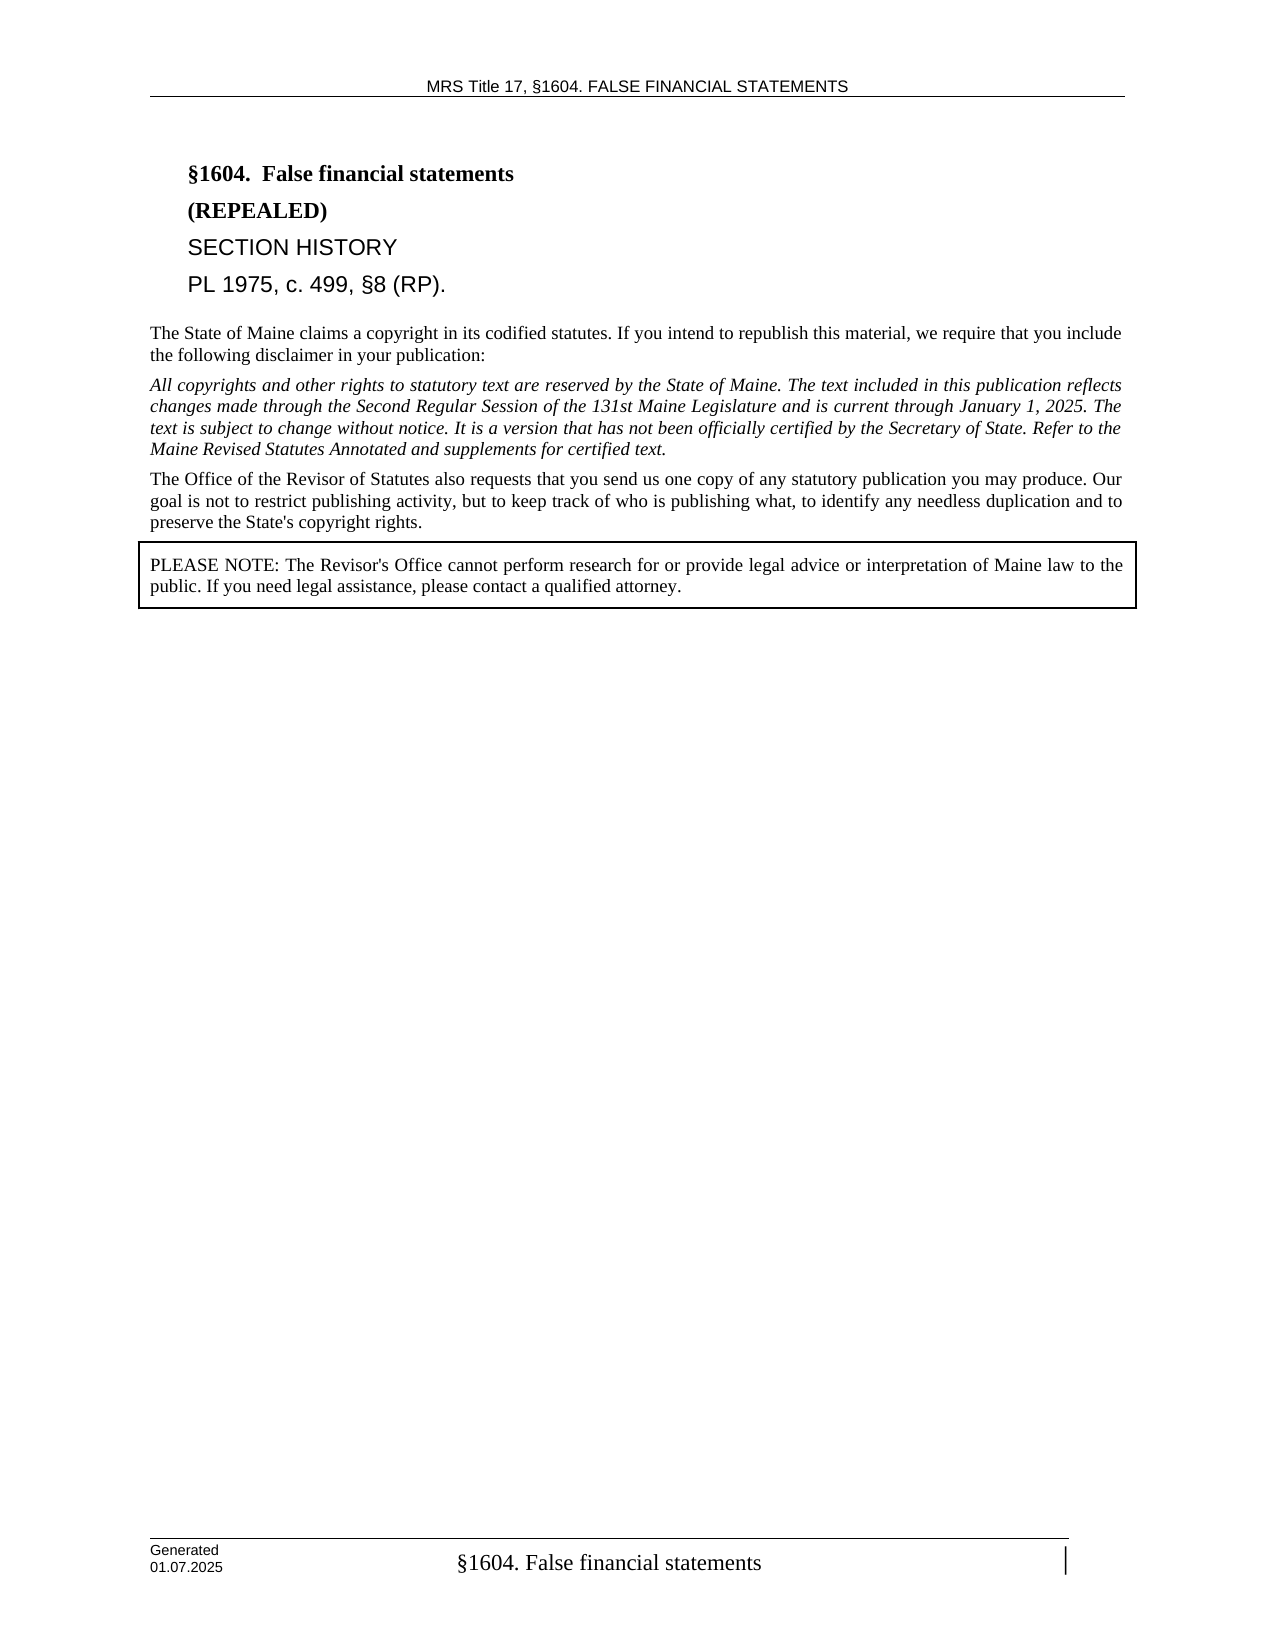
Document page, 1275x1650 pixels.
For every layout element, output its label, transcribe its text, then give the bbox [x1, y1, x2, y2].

text PLEASE NOTE: The Revisor's Office cannot perform research for or provide legal advice or interpretation of Maine law to the public. If you need legal assistance, please contact a qualified attorney. [140, 543, 1135, 607]
text The State of Maine claims a copyright in its codified statutes. If you intend to republish this material, we require that you include the following disclaimer in your publication: [150, 322, 1125, 365]
text PL 1975, c. 499, §8 (RP). [187, 271, 1125, 297]
text All copyrights and other rights to statutory text are reserved by the State of Maine. The text included in this publication reflects changes made through the Second Regular Session of the 131st Maine Legislature and is current through January 1, 2025 . The text is subject to change without notice. It is a version that has not been officially certified by the Secretary of State. Refer to the Maine Revised Statutes Annotated and supplements for certified text. [150, 373, 1125, 460]
text §1604. False financial statements [187, 160, 1125, 187]
text The Office of the Revisor of Statutes also requests that you send us one copy of any statutory publication you may produce. Our goal is not to restrict publishing activity, but to keep track of who is publishing what, to identify any needless duplication and to preserve the State's copyright rights. [150, 468, 1125, 533]
text (REPEALED) [187, 197, 1125, 223]
text SECTION HISTORY [187, 234, 1125, 260]
